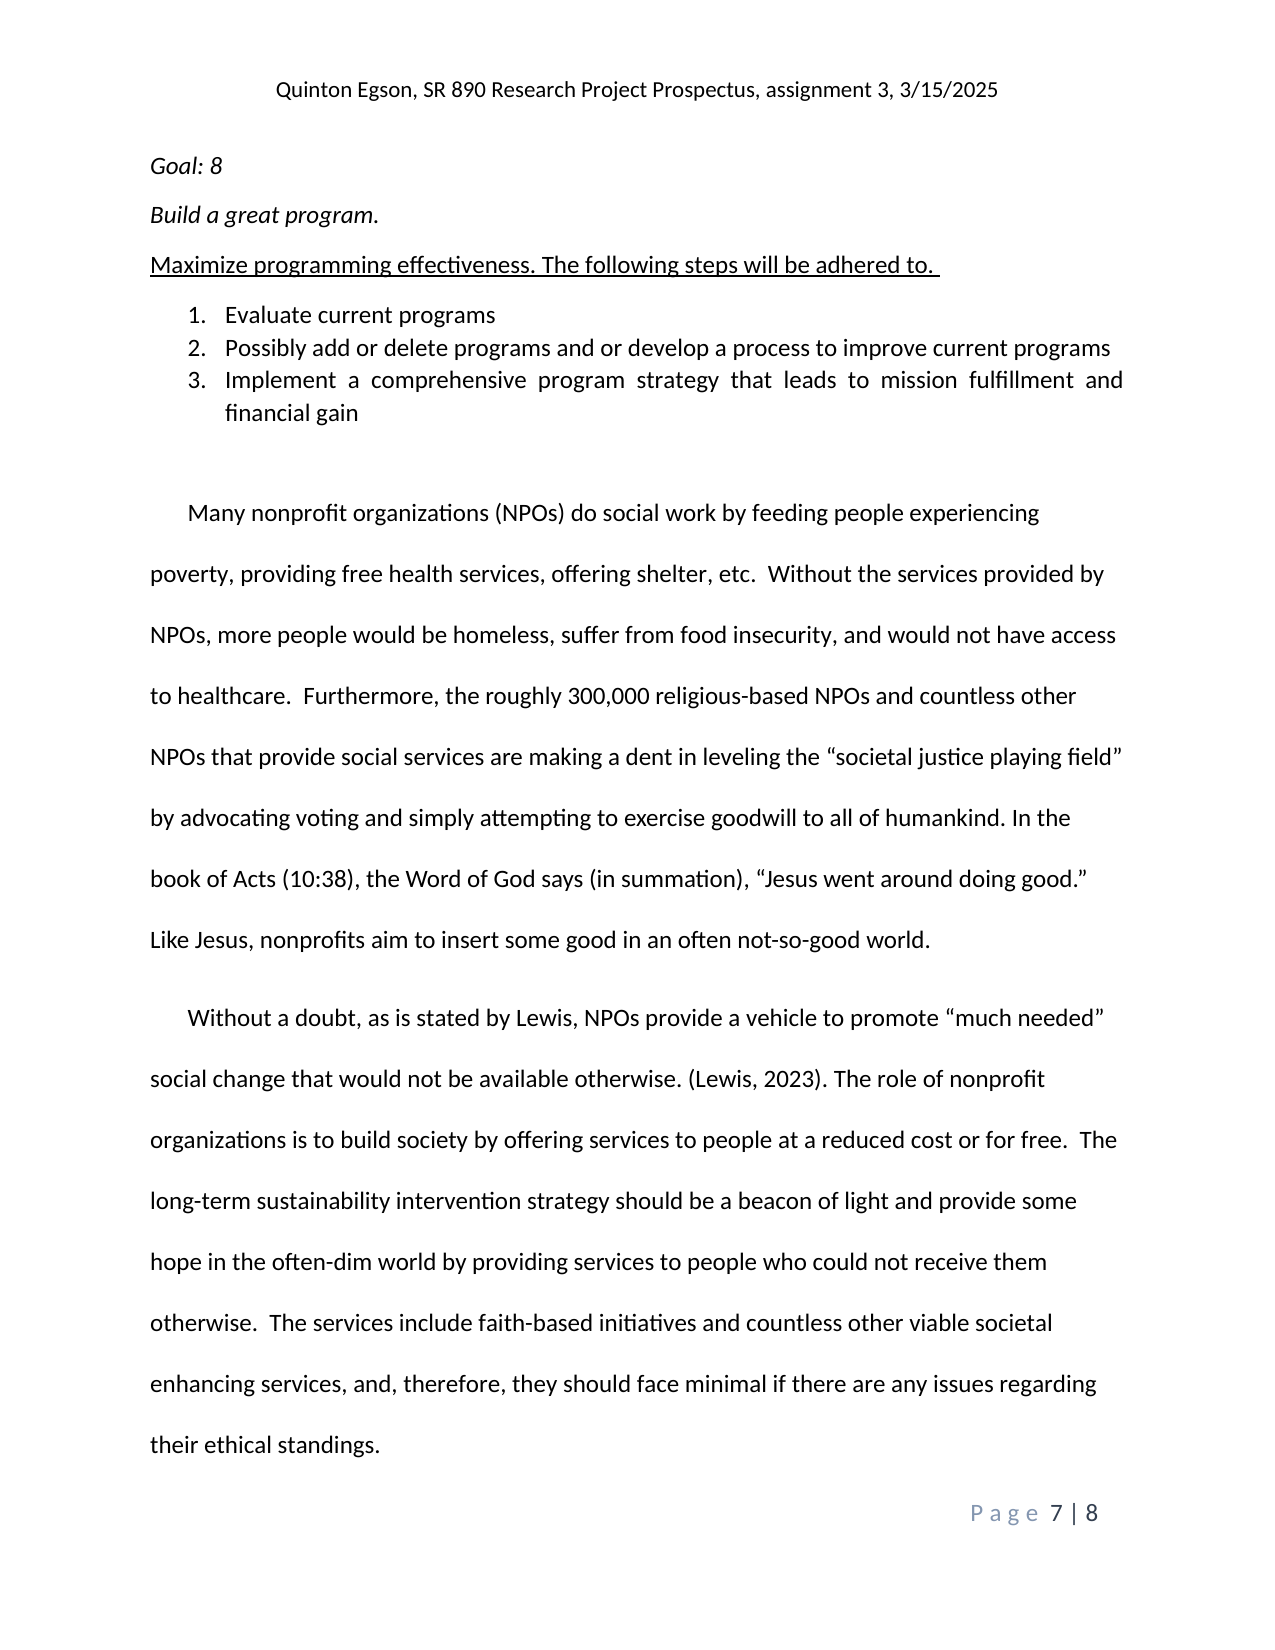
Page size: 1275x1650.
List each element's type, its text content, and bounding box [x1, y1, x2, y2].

text Many nonprofit organizations (NPOs) do social work by feeding people experiencing poverty, providing free health services, offering shelter, etc. Without the services provided by NPOs, more people would be homeless, suffer from food insecurity, and would not have access to healthcare. Furthermore, the roughly 300,000 religious-based NPOs and countless other NPOs that provide social services are making a dent in leveling the “societal justice playing field” by advocating voting and simply attempting to exercise goodwill to all of humankind. In the book of Acts (10:38), the Word of God says (in summation), “Jesus went around doing good.” Like Jesus, nonprofits aim to insert some good in an often not-so-good world. [150, 497, 1125, 954]
text Without a doubt, as is stated by Lewis, NPOs provide a vehicle to promote “much needed” social change that would not be available otherwise. (Lewis, 2023). The role of nonprofit organizations is to build society by offering services to people at a reduced cost or for free. The long-term sustainability intervention strategy should be a beacon of light and provide some hope in the often-dim world by providing services to people who could not receive them otherwise. The services include faith-based initiatives and countless other viable societal enhancing services, and, therefore, they should face minimal if there are any issues regarding their ethical standings. [150, 1002, 1125, 1459]
list Evaluate current programs [187, 299, 1125, 329]
list Possibly add or delete programs and or develop a process to improve current programs [187, 332, 1125, 362]
list Implement a comprehensive program strategy that leads to mission fulfillment and financial gain [187, 364, 1125, 428]
text Goal: 8 [150, 150, 1125, 181]
text Maximize programming effectiveness. The following steps will be adhered to. [150, 249, 1125, 280]
text Build a great program. [150, 199, 1125, 230]
